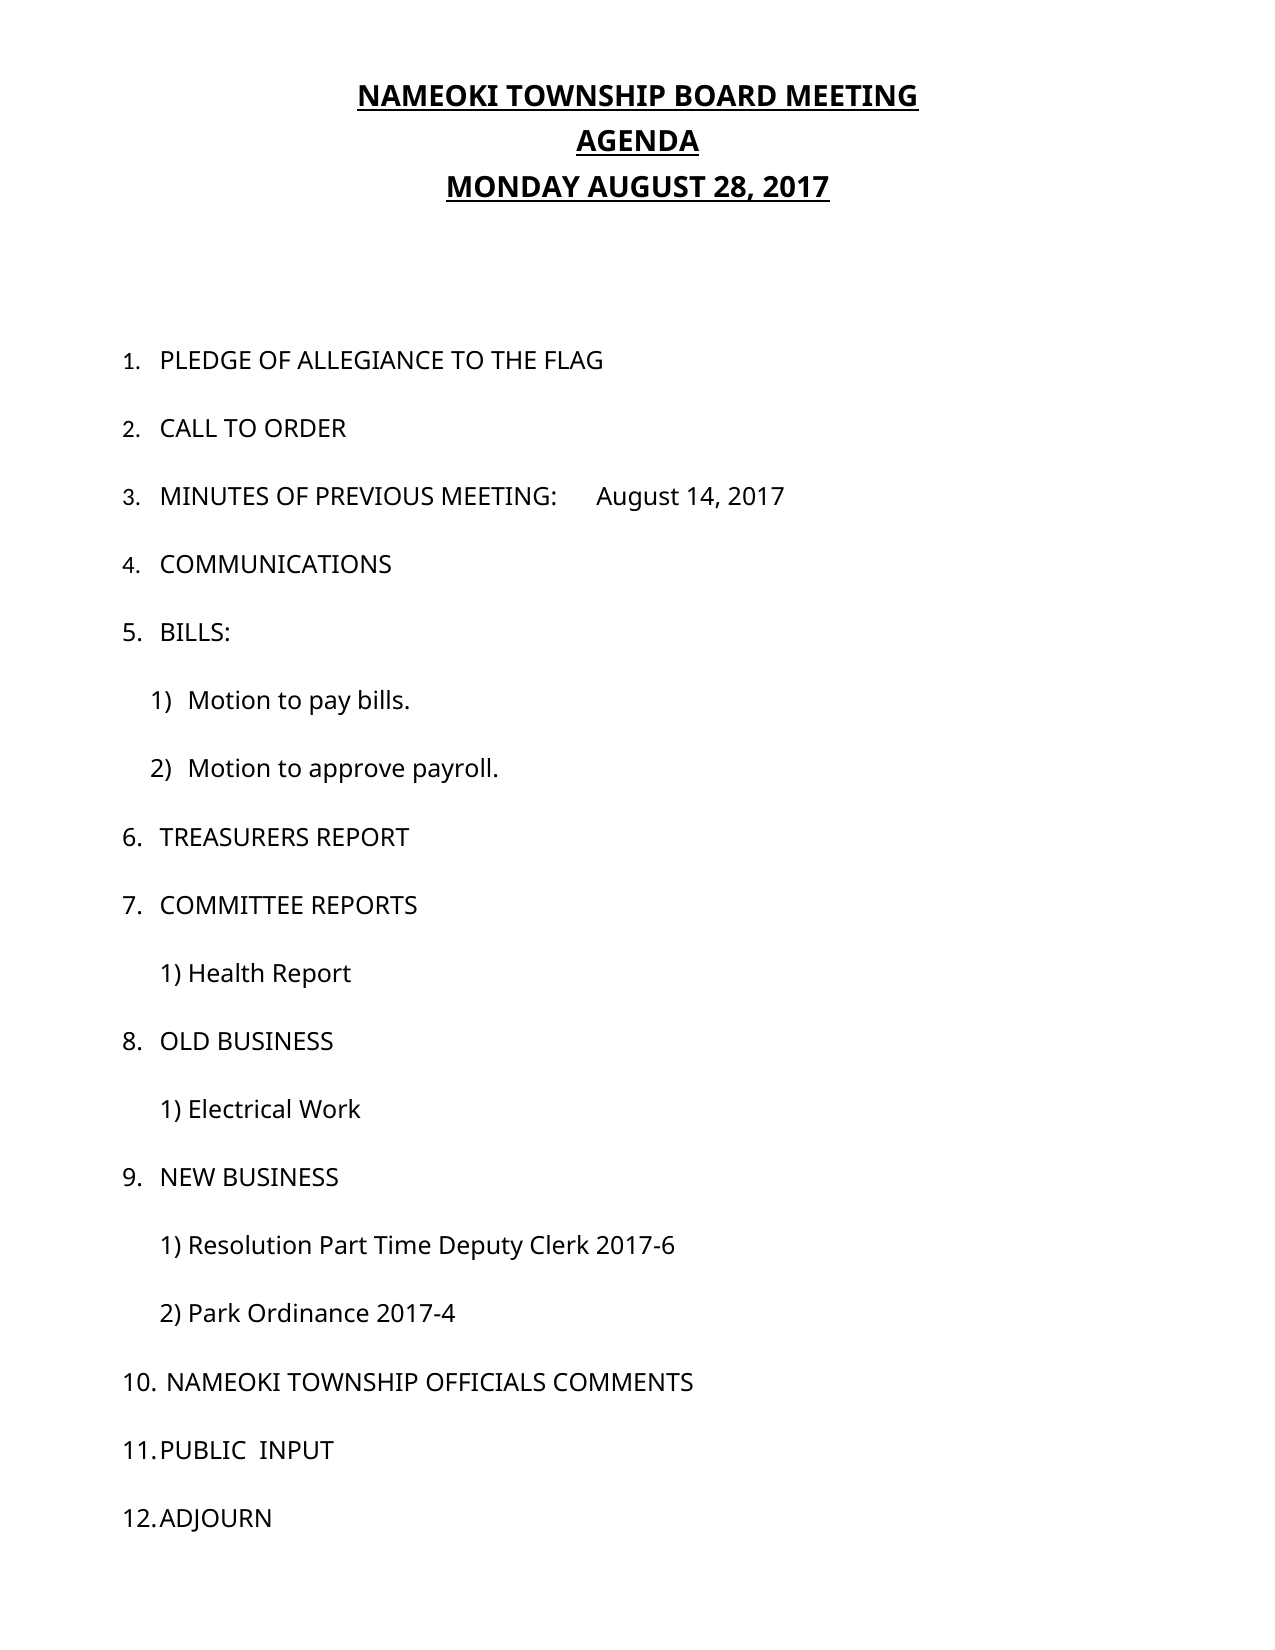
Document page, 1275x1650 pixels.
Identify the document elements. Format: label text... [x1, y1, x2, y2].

list OLD BUSINESS [122, 1023, 1200, 1058]
list TREASURERS REPORT [122, 819, 1200, 853]
list 1) Resolution Part Time Deputy Clerk 2017-6 [159, 1228, 1200, 1262]
list BILLS: [122, 615, 1200, 649]
list CALL TO ORDER [122, 410, 1200, 444]
list Motion to approve payroll. [150, 751, 1200, 785]
list 1) Health Report [159, 955, 1200, 989]
list PLEDGE OF ALLEGIANCE TO THE FLAG [122, 342, 1200, 376]
list COMMUNICATIONS [122, 547, 1200, 581]
list ADJOURN [122, 1500, 1200, 1534]
list COMMITTEE REPORTS [122, 887, 1200, 921]
text NAMEOKI TOWNSHIP BOARD MEETING [75, 75, 1200, 115]
list PUBLIC INPUT [122, 1432, 1200, 1466]
list 2) Park Ordinance 2017-4 [159, 1296, 1200, 1330]
list Motion to pay bills. [150, 683, 1200, 717]
text AGENDA [75, 121, 1200, 160]
list 1) Electrical Work [159, 1092, 1200, 1126]
list NEW BUSINESS [122, 1160, 1200, 1194]
text MONDAY AUGUST 28, 2017 [75, 166, 1200, 206]
list MINUTES OF PREVIOUS MEETING: August 14, 2017 [122, 478, 1200, 513]
list NAMEOKI TOWNSHIP OFFICIALS COMMENTS [122, 1364, 1200, 1398]
